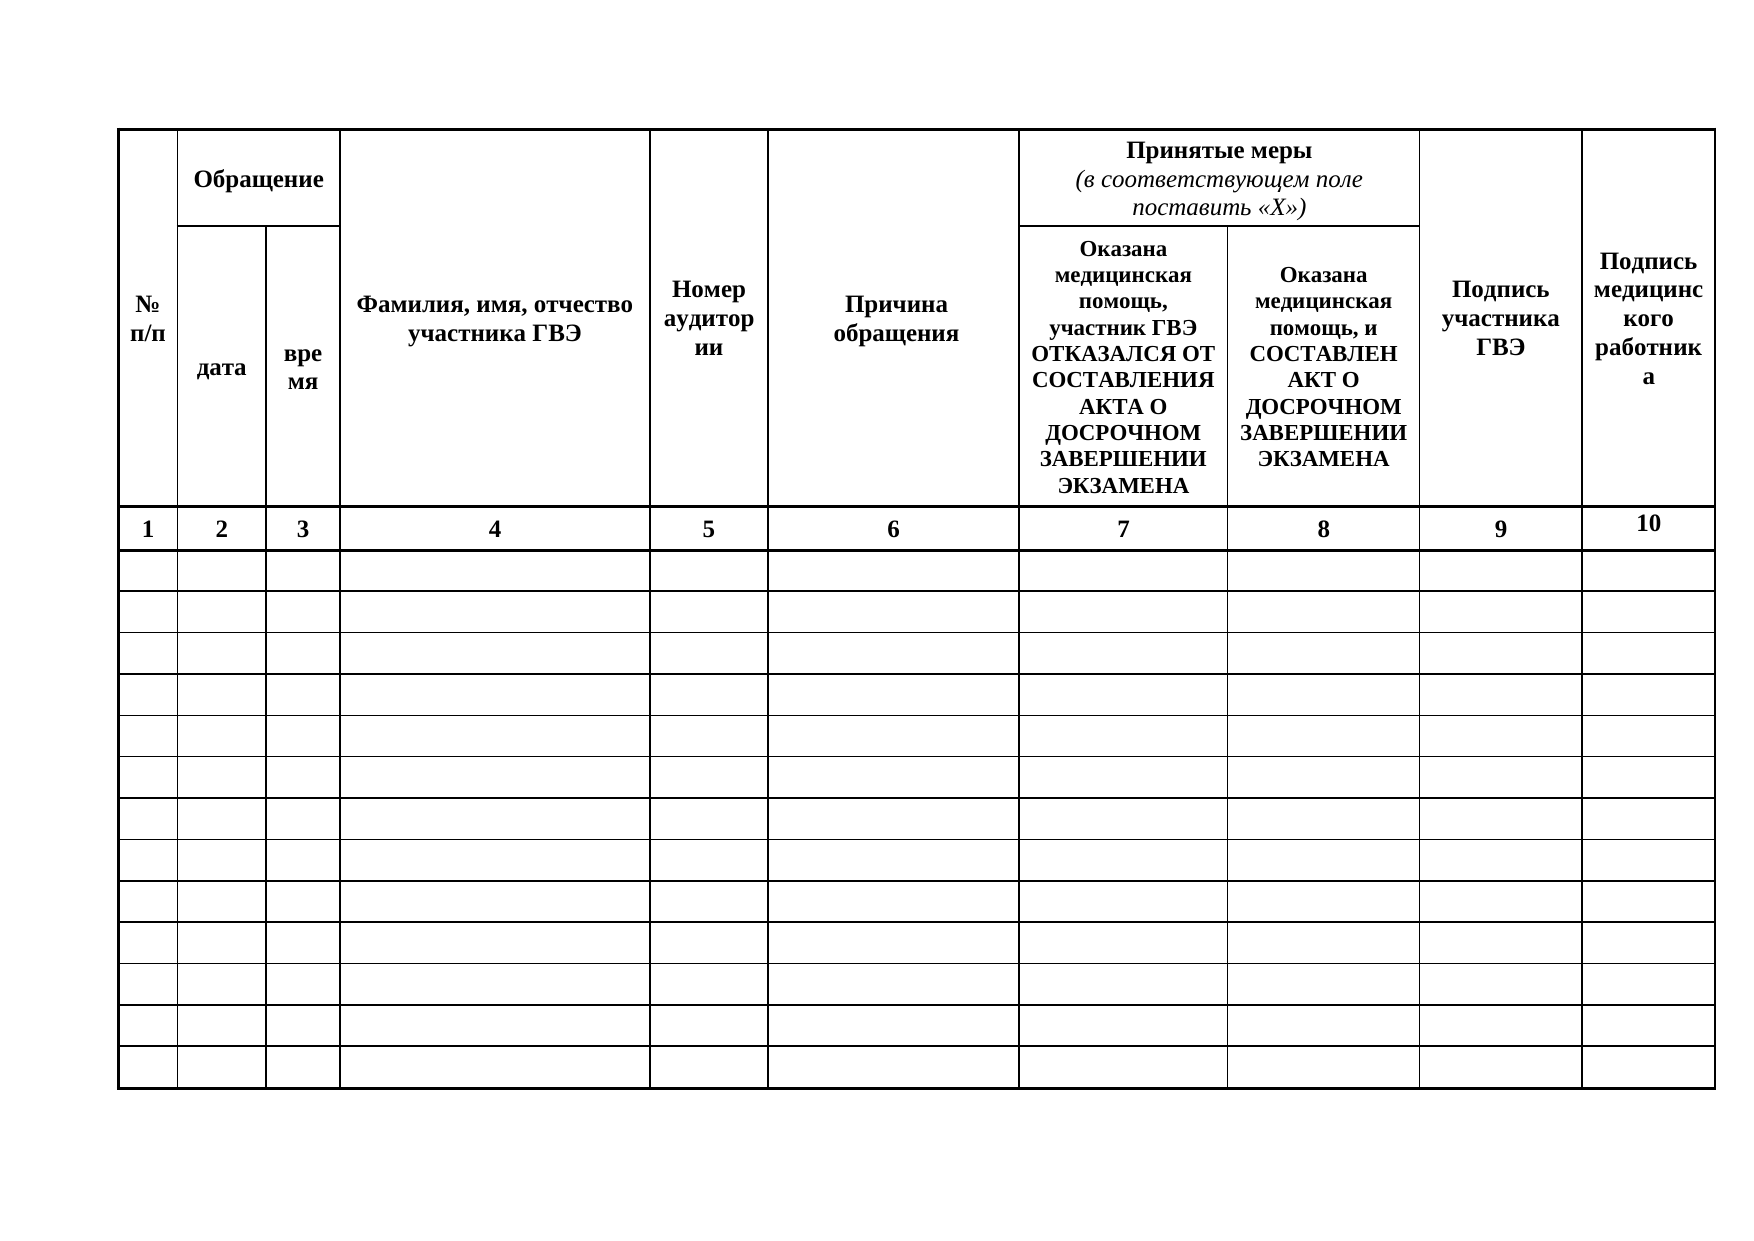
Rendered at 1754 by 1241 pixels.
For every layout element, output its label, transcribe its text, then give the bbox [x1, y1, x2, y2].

table_header № п/п [120, 131, 177, 504]
table_cell [1020, 1006, 1227, 1045]
table_cell [769, 1006, 1018, 1045]
table_cell [1420, 552, 1581, 590]
table_cell [1020, 882, 1227, 921]
table_cell 4 [341, 508, 649, 549]
table_cell дата [178, 227, 265, 504]
table_cell [1583, 923, 1714, 963]
table_cell [120, 716, 177, 756]
table_cell [1020, 799, 1227, 838]
table_cell [120, 1006, 177, 1045]
table_cell [341, 592, 649, 632]
table_cell [267, 675, 339, 714]
table_cell [769, 675, 1018, 714]
table_cell [341, 964, 649, 1004]
table_cell [341, 633, 649, 673]
table_cell [178, 840, 265, 880]
table_cell [1228, 923, 1419, 963]
table_cell [267, 882, 339, 921]
table_cell Оказана медицинская помощь, участник ГВЭ ОТКАЗАЛСЯ ОТ СОСТАВЛЕНИЯ АКТА О ДОСРОЧНОМ ЗАВЕРШЕНИИ ЭКЗАМЕНА [1020, 227, 1227, 504]
table_cell [1420, 799, 1581, 838]
table_cell [1228, 757, 1419, 797]
table_cell 1 [120, 508, 177, 549]
table_cell [1583, 964, 1714, 1004]
table_cell [1020, 552, 1227, 590]
table_cell [651, 592, 767, 632]
table_cell [120, 923, 177, 963]
table_cell [1583, 552, 1714, 590]
table_cell [267, 964, 339, 1004]
table_cell [178, 716, 265, 756]
table_cell [1420, 840, 1581, 880]
table_cell 6 [769, 508, 1018, 549]
table_cell 5 [651, 508, 767, 549]
table_cell [1020, 716, 1227, 756]
table_cell [1020, 757, 1227, 797]
table_cell [267, 799, 339, 838]
table_cell [1228, 799, 1419, 838]
table_cell [769, 633, 1018, 673]
table_cell [178, 923, 265, 963]
table_cell [651, 552, 767, 590]
table_cell [1420, 964, 1581, 1004]
table_cell [341, 1047, 649, 1087]
table_cell [1420, 882, 1581, 921]
table_cell [769, 716, 1018, 756]
table_cell [651, 840, 767, 880]
table_cell время [267, 227, 339, 504]
table_cell [341, 840, 649, 880]
table_cell [178, 882, 265, 921]
table_cell [651, 757, 767, 797]
table_cell [120, 552, 177, 590]
table_cell [651, 964, 767, 1004]
table_cell [1420, 923, 1581, 963]
table_cell [341, 799, 649, 838]
table_cell [341, 1006, 649, 1045]
table_cell [651, 675, 767, 714]
table_cell [341, 716, 649, 756]
table_cell [769, 882, 1018, 921]
table_cell [1228, 716, 1419, 756]
table_cell [267, 633, 339, 673]
table_header Подпись участника ГВЭ [1420, 131, 1581, 504]
table_cell [341, 675, 649, 714]
table_cell 9 [1420, 508, 1581, 549]
table_cell [1583, 799, 1714, 838]
table_cell [769, 592, 1018, 632]
table_header Фамилия, имя, отчество участника ГВЭ [341, 131, 649, 504]
table_cell [1420, 757, 1581, 797]
table_cell [1420, 1047, 1581, 1087]
table_cell [178, 1047, 265, 1087]
table_cell [1020, 633, 1227, 673]
table_cell [267, 840, 339, 880]
table_cell [120, 757, 177, 797]
table_cell [178, 633, 265, 673]
table_header Причина обращения [769, 131, 1018, 504]
table_header Подпись медицинского работника [1583, 131, 1714, 504]
table_cell [651, 799, 767, 838]
table_cell [120, 592, 177, 632]
table_cell [1228, 1006, 1419, 1045]
table_cell [1020, 592, 1227, 632]
table_cell [1020, 840, 1227, 880]
table_cell [1020, 964, 1227, 1004]
table_cell [769, 799, 1018, 838]
table_cell [120, 675, 177, 714]
table_cell [1420, 716, 1581, 756]
table_cell [651, 882, 767, 921]
table_cell [1583, 757, 1714, 797]
table_cell [1420, 1006, 1581, 1045]
table_cell 7 [1020, 508, 1227, 549]
table_cell [267, 716, 339, 756]
table_cell [341, 882, 649, 921]
table_cell [178, 1006, 265, 1045]
table_cell [120, 964, 177, 1004]
table_header Принятые меры (в соответствующем поле поставить «Х») [1020, 131, 1419, 225]
table_cell [267, 592, 339, 632]
table_cell [267, 757, 339, 797]
table_cell [120, 799, 177, 838]
table_cell [769, 840, 1018, 880]
table_cell [1583, 716, 1714, 756]
table_cell [1228, 592, 1419, 632]
table_cell 2 [178, 508, 265, 549]
table_cell [1228, 882, 1419, 921]
table_cell [651, 633, 767, 673]
table_cell [178, 552, 265, 590]
table_cell [1583, 633, 1714, 673]
table_cell [267, 1006, 339, 1045]
table_cell 10 [1583, 508, 1714, 549]
table_cell [769, 1047, 1018, 1087]
table_cell [1583, 1006, 1714, 1045]
table_cell [120, 633, 177, 673]
table_cell [1020, 923, 1227, 963]
table_cell [651, 923, 767, 963]
table_cell [1020, 1047, 1227, 1087]
table_cell [1420, 592, 1581, 632]
table_cell [1420, 633, 1581, 673]
table_cell [120, 1047, 177, 1087]
table_cell [769, 757, 1018, 797]
table_cell [267, 1047, 339, 1087]
table_header Номер аудитории [651, 131, 767, 504]
table_cell [651, 1006, 767, 1045]
table_cell 8 [1228, 508, 1419, 549]
table_cell 3 [267, 508, 339, 549]
table_cell [1228, 964, 1419, 1004]
table_cell Оказана медицинская помощь, и СОСТАВЛЕН АКТ О ДОСРОЧНОМ ЗАВЕРШЕНИИ ЭКЗАМЕНА [1228, 227, 1419, 504]
table_cell [1583, 840, 1714, 880]
table_cell [178, 675, 265, 714]
table_cell [178, 964, 265, 1004]
table_cell [1583, 882, 1714, 921]
table_cell [769, 964, 1018, 1004]
table_cell [1583, 1047, 1714, 1087]
table_cell [769, 552, 1018, 590]
table_cell [1228, 1047, 1419, 1087]
table_cell [178, 799, 265, 838]
table_cell [178, 757, 265, 797]
table_cell [341, 552, 649, 590]
table_cell [341, 923, 649, 963]
table_cell [1228, 675, 1419, 714]
table_cell [1228, 840, 1419, 880]
table_header Обращение [178, 131, 339, 225]
table_cell [1420, 675, 1581, 714]
table_cell [267, 923, 339, 963]
table_cell [1583, 592, 1714, 632]
table_cell [769, 923, 1018, 963]
table_cell [1020, 675, 1227, 714]
table_cell [1228, 552, 1419, 590]
table_cell [267, 552, 339, 590]
table_cell [651, 716, 767, 756]
table_cell [1228, 633, 1419, 673]
table_cell [1583, 675, 1714, 714]
table_cell [120, 882, 177, 921]
table_cell [178, 592, 265, 632]
table_cell [651, 1047, 767, 1087]
table_cell [341, 757, 649, 797]
table_cell [120, 840, 177, 880]
